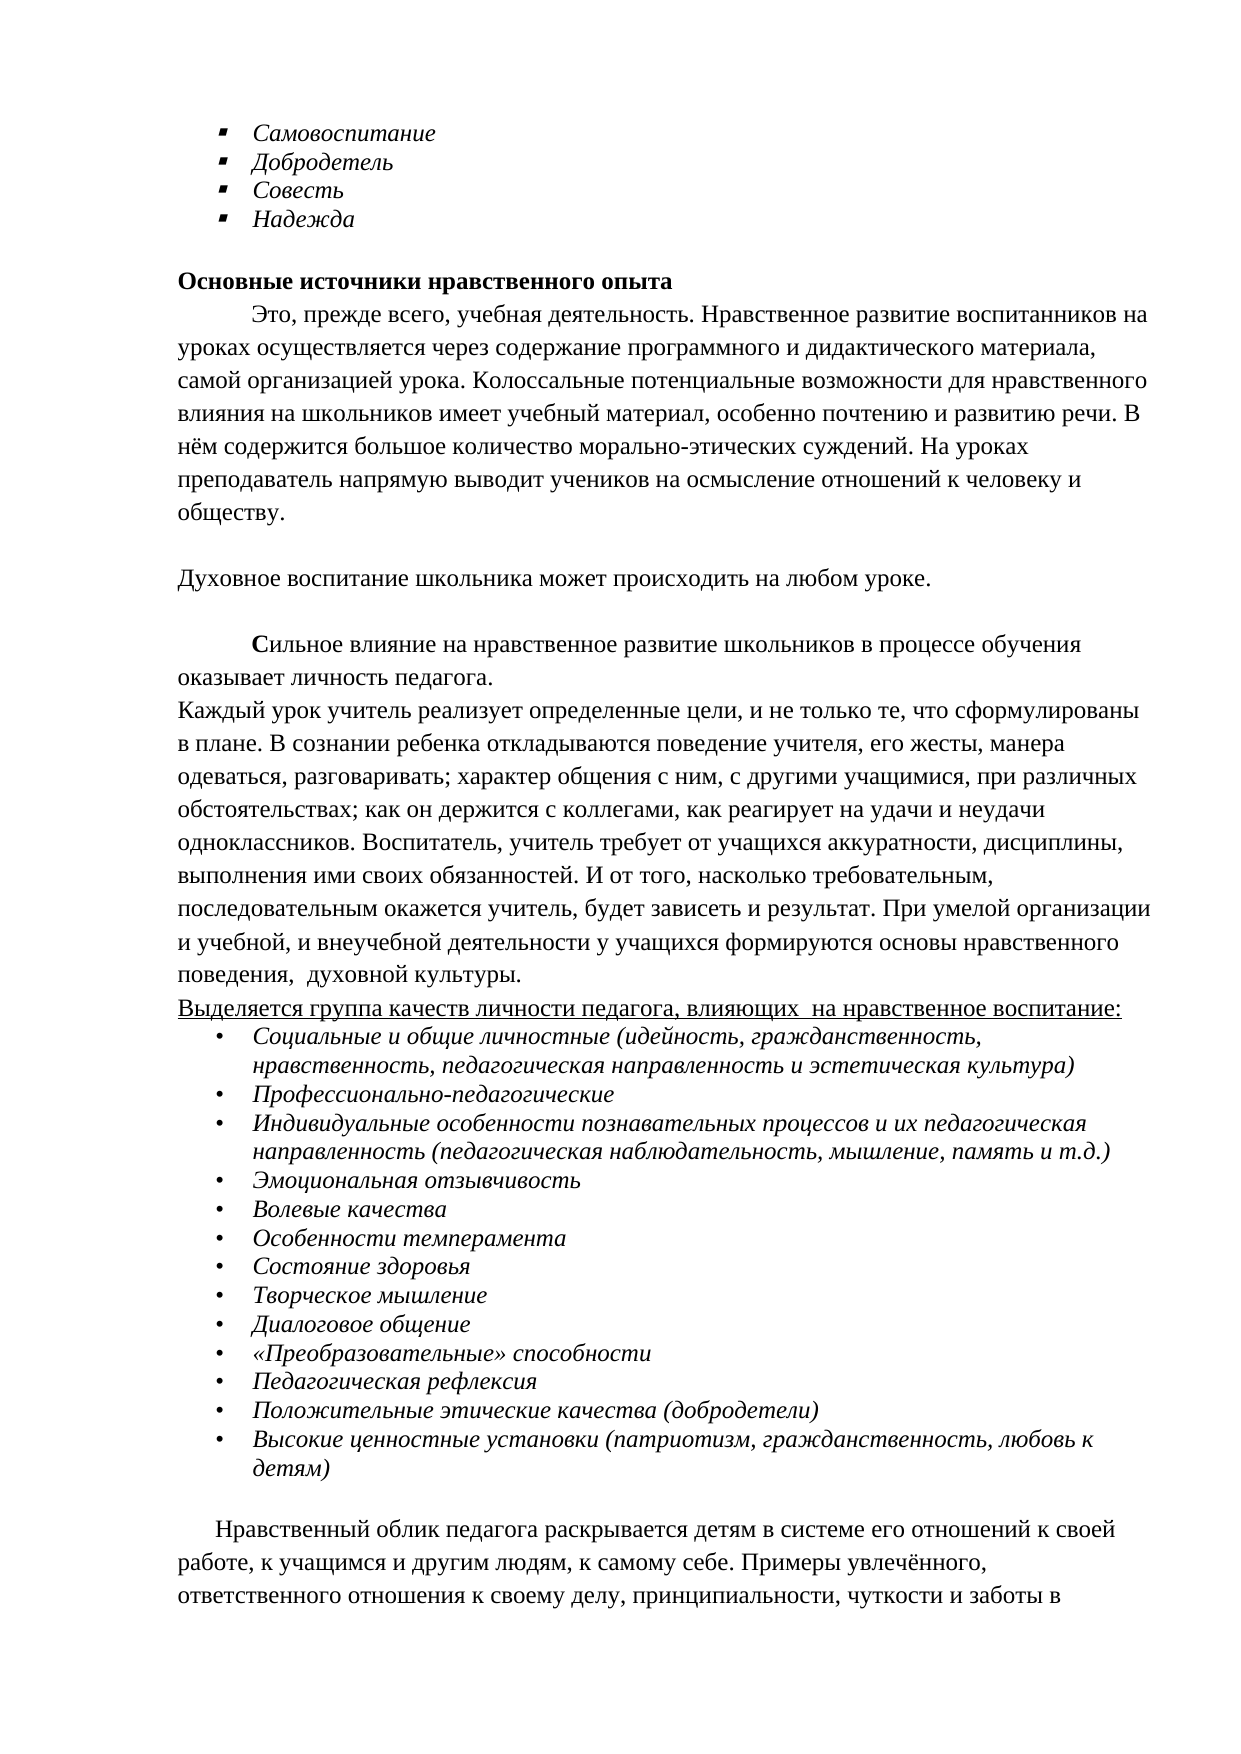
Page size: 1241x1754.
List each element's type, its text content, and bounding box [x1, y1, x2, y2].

list Добродетель [215, 147, 1152, 176]
list Высокие ценностные установки (патриотизм, гражданственность, любовь к детям) [215, 1424, 1152, 1481]
list Надежда [215, 204, 1152, 233]
text Это, прежде всего, учебная деятельность. Нравственное развитие воспитанников на уроках осуществляется через содержание программного и дидактического материала, самой организацией урока. Колоссальные потенциальные возможности для нравственного влияния на школьников имеет учебный материал, особенно почтению и развитию речи. В нём содержится большое количество морально-этических суждений. На уроках преподаватель напрямую выводит учеников на осмысление отношений к человеку и обществу. [177, 299, 1152, 526]
list Творческое мышление [215, 1280, 1152, 1309]
list Социальные и общие личностные (идейность, гражданственность, нравственность, педагогическая направленность и эстетическая культура) [215, 1021, 1152, 1079]
text Духовное воспитание школьника может происходить на любом уроке. [177, 563, 1152, 592]
list Положительные этические качества (добродетели) [215, 1395, 1152, 1424]
text Каждый урок учитель реализует определенные цели, и не только те, что сформулированы в плане. В сознании ребенка откладываются поведение учителя, его жесты, манера одеваться, разговаривать; характер общения с ним, с другими учащимися, при различных обстоятельствах; как он держится с коллегами, как реагирует на удачи и неудачи одноклассников. Воспитатель, учитель требует от учащихся аккуратности, дисциплины, выполнения ими своих обязанностей. И от того, насколько требовательным, последовательным окажется учитель, будет зависеть и результат. При умелой организации и учебной, и внеучебной деятельности у учащихся формируются основы нравственного поведения, духовной культуры. [177, 695, 1152, 988]
list Волевые качества [215, 1194, 1152, 1223]
list Самовоспитание [215, 118, 1152, 147]
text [177, 1514, 1152, 1609]
list Педагогическая рефлексия [215, 1366, 1152, 1395]
list Профессионально-педагогические [215, 1079, 1152, 1108]
list Совесть [215, 176, 1152, 204]
text Выделяется группа качеств личности педагога, влияющих на нравственное воспитание: [177, 993, 1152, 1021]
list Эмоциональная отзывчивость [215, 1165, 1152, 1194]
list Состояние здоровья [215, 1251, 1152, 1280]
list «Преобразовательные» способности [215, 1338, 1152, 1366]
text Сильное влияние на нравственное развитие школьников в процессе обучения оказывает личность педагога. [177, 629, 1152, 691]
text Основные источники нравственного опыта [177, 266, 1152, 295]
list Особенности темперамента [215, 1223, 1152, 1251]
list Индивидуальные особенности познавательных процессов и их педагогическая направленность (педагогическая наблюдательность, мышление, память и т.д.) [215, 1108, 1152, 1165]
list Диалоговое общение [215, 1309, 1152, 1338]
